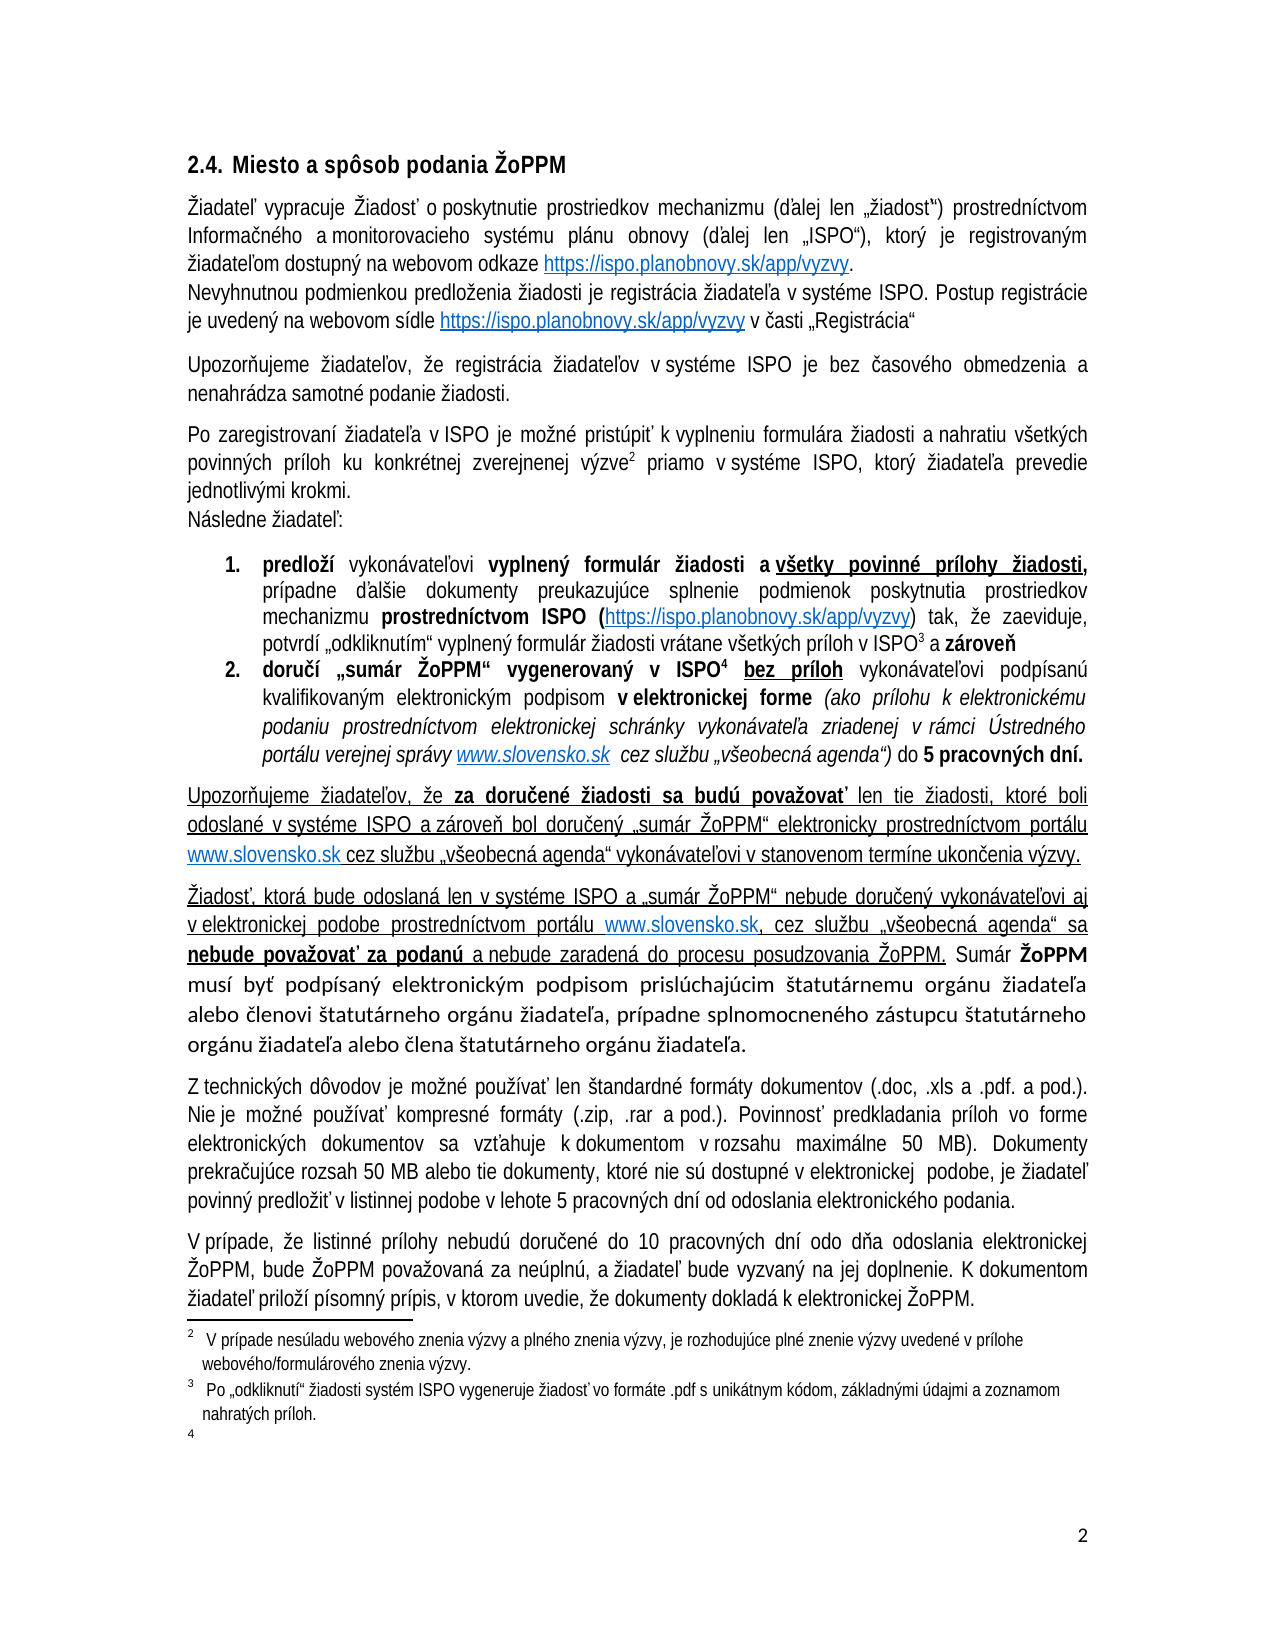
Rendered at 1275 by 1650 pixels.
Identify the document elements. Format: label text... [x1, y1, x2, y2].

text V prípade, že listinné prílohy nebudú doručené do 10 pracovných dní odo dňa odoslania elektronickej ŽoPPM, bude ŽoPPM považovaná za neúplnú, a žiadateľ bude vyzvaný na jej doplnenie. K dokumentom žiadateľ priloží písomný prípis, v ktorom uvedie, že dokumenty dokladá k elektronickej ŽoPPM. [187, 1228, 1088, 1311]
text Žiadateľ vypracuje Žiadosť o poskytnutie prostriedkov mechanizmu (ďalej len „žiadosť“) prostredníctvom Informačného a monitorovacieho systému plánu obnovy (ďalej len „ISPO“), ktorý je registrovaným žiadateľom dostupný na webovom odkaze https://ispo.planobnovy.sk/app/vyzvy. [187, 193, 1088, 277]
text Upozorňujeme žiadateľov, že za doručené žiadosti sa budú považovať len tie žiadosti, ktoré boli odoslané v systéme ISPO a zároveň bol doručený „sumár ŽoPPM“ elektronicky prostredníctvom portálu www.slovensko.sk cez službu „všeobecná agenda“ vykonávateľovi v stanovenom termíne ukončenia výzvy. [187, 835, 1088, 868]
text Upozorňujeme žiadateľov, že registrácia žiadateľov v systéme ISPO je bez časového obmedzenia a nenahrádza samotné podanie žiadosti. [187, 351, 1088, 406]
list doručí „sumár ŽoPPM“ vygenerovaný v ISPO bez príloh vykonávateľovi podpísanú kvalifikovaným elektronickým podpisom v elektronickej forme (ako prílohu k elektronickému podaniu prostredníctvom elektronickej schránky vykonávateľa zriadenej v rámci Ústredného portálu verejnej správy www.slovensko.sk cez službu „všeobecná agenda“) do 5 pracovných dní. [225, 656, 1088, 768]
text Následne žiadateľ: [187, 506, 1088, 532]
list predloží vykonávateľovi vyplnený formulár žiadosti a všetky povinné prílohy žiadosti, prípadne ďalšie dokumenty preukazujúce splnenie podmienok poskytnutia prostriedkov mechanizmu prostredníctvom ISPO (https://ispo.planobnovy.sk/app/vyzvy) tak, že zaeviduje, potvrdí „odkliknutím“ vyplnený formulár žiadosti vrátane všetkých príloh v ISPO a zároveň [225, 551, 1088, 656]
text Žiadosť, ktorá bude odoslaná len v systéme ISPO a „sumár ŽoPPM“ nebude doručený vykonávateľovi aj v elektronickej podobe prostredníctvom portálu www.slovensko.sk, cez službu „všeobecná agenda“ sa nebude považovať za podanú a nebude zaradená do procesu posudzovania ŽoPPM. Sumár ŽoPPM musí byť podpísaný elektronickým podpisom prislúchajúcim štatutárnemu orgánu žiadateľa alebo členovi štatutárneho orgánu žiadateľa, prípadne splnomocneného zástupcu štatutárneho orgánu žiadateľa alebo člena štatutárneho orgánu žiadateľa. [187, 935, 1088, 1058]
text Nevyhnutnou podmienkou predloženia žiadosti je registrácia žiadateľa v systéme ISPO. Postup registrácie je uvedený na webovom sídle https://ispo.planobnovy.sk/app/vyzvy v časti „Registrácia“ [187, 279, 1088, 333]
text Po zaregistrovaní žiadateľa v ISPO je možné pristúpiť k vyplneniu formulára žiadosti a nahratiu všetkých povinných príloh ku konkrétnej zverejnenej výzve priamo v systéme ISPO, ktorý žiadateľa prevedie jednotlivými krokmi. [187, 421, 1088, 504]
text Z technických dôvodov je možné používať len štandardné formáty dokumentov (.doc, .xls a .pdf. a pod.). Nie je možné používať kompresné formáty (.zip, .rar a pod.). Povinnosť predkladania príloh vo forme elektronických dokumentov sa vzťahuje k dokumentom v rozsahu maximálne 50 MB). Dokumenty prekračujúce rozsah 50 MB alebo tie dokumenty, ktoré nie sú dostupné v elektronickej podobe, je žiadateľ povinný predložiť v listinnej podobe v lehote 5 pracovných dní od odoslania elektronického podania. [187, 1073, 1088, 1213]
list Miesto a spôsob podania ŽoPPM [187, 150, 1088, 179]
text Upozorňujeme žiadateľov, že za doručené žiadosti sa budú považovať len tie žiadosti, ktoré boli odoslané v systéme ISPO a zároveň bol doručený „sumár ŽoPPM“ elektronicky prostredníctvom portálu www.slovensko.sk cez službu „všeobecná agenda“ vykonávateľovi v stanovenom termíne ukončenia výzvy. [187, 806, 1088, 833]
text Upozorňujeme žiadateľov, že za doručené žiadosti sa budú považovať len tie žiadosti, ktoré boli odoslané v systéme ISPO a zároveň bol doručený „sumár ŽoPPM“ elektronicky prostredníctvom portálu www.slovensko.sk cez službu „všeobecná agenda“ vykonávateľovi v stanovenom termíne ukončenia výzvy. [187, 782, 1088, 805]
